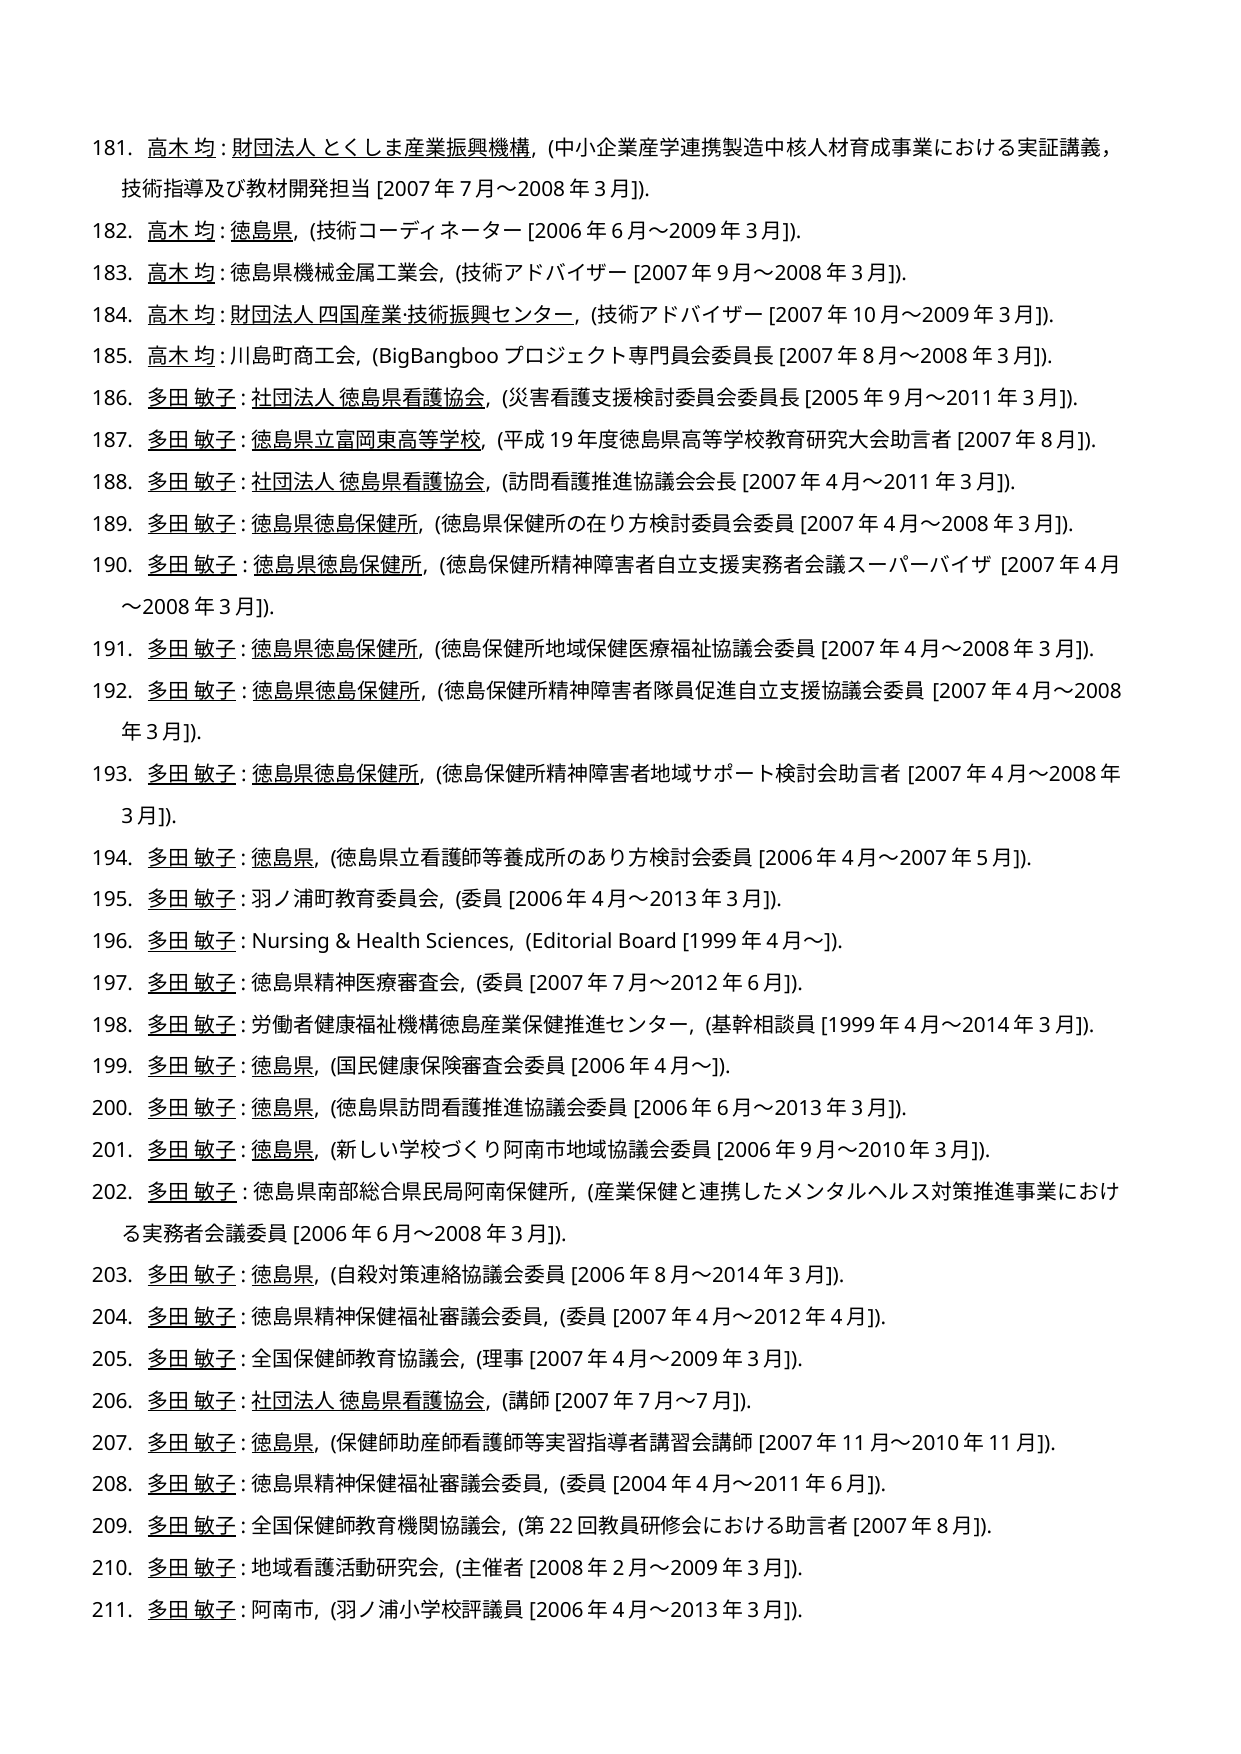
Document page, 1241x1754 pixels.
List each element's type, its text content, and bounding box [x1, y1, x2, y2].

list 多田 敏子 : 徳島県立富岡東高等学校, (平成19年度徳島県高等学校教育研究大会助言者 [2007年8月]). [92, 417, 1122, 459]
list 高木 均 : 財団法人 とくしま産業振興機構, (中小企業産学連携製造中核人材育成事業における実証講義，技術指導及び教材開発担当 [2007年7月〜2008年3月]). [92, 125, 1122, 209]
list 多田 敏子 : 徳島県徳島保健所, (徳島保健所精神障害者自立支援実務者会議スーパーバイザ [2007年4月〜2008年3月]). [92, 543, 1122, 626]
list 多田 敏子 : 羽ノ浦町教育委員会, (委員 [2006年4月〜2013年3月]). [92, 877, 1122, 919]
list 多田 敏子 : 徳島県, (徳島県立看護師等養成所のあり方検討会委員 [2006年4月〜2007年5月]). [92, 835, 1122, 877]
list 多田 敏子 : Nursing & Health Sciences, (Editorial Board [1999年4月〜]). [92, 919, 1122, 961]
list 多田 敏子 : 徳島県徳島保健所, (徳島県保健所の在り方検討委員会委員 [2007年4月〜2008年3月]). [92, 501, 1122, 543]
list 多田 敏子 : 地域看護活動研究会, (主催者 [2008年2月〜2009年3月]). [92, 1545, 1122, 1587]
list 多田 敏子 : 社団法人 徳島県看護協会, (訪問看護推進協議会会長 [2007年4月〜2011年3月]). [92, 459, 1122, 501]
list 多田 敏子 : 徳島県, (保健師助産師看護師等実習指導者講習会講師 [2007年11月〜2010年11月]). [92, 1420, 1122, 1462]
list 多田 敏子 : 徳島県南部総合県民局阿南保健所, (産業保健と連携したメンタルヘルス対策推進事業における実務者会議委員 [2006年6月〜2008年3月]). [92, 1169, 1122, 1253]
list 多田 敏子 : 徳島県精神保健福祉審議会委員, (委員 [2004年4月〜2011年6月]). [92, 1462, 1122, 1503]
list 高木 均 : 徳島県, (技術コーディネーター [2006年6月〜2009年3月]). [92, 209, 1122, 250]
list 多田 敏子 : 徳島県徳島保健所, (徳島保健所精神障害者地域サポート検討会助言者 [2007年4月〜2008年3月]). [92, 752, 1122, 835]
list 多田 敏子 : 徳島県徳島保健所, (徳島保健所精神障害者隊員促進自立支援協議会委員 [2007年4月〜2008年3月]). [92, 668, 1122, 752]
list 多田 敏子 : 徳島県徳島保健所, (徳島保健所地域保健医療福祉協議会委員 [2007年4月〜2008年3月]). [92, 626, 1122, 668]
list 多田 敏子 : 全国保健師教育協議会, (理事 [2007年4月〜2009年3月]). [92, 1336, 1122, 1378]
list 高木 均 : 川島町商工会, (BigBangbooプロジェクト専門員会委員長 [2007年8月〜2008年3月]). [92, 334, 1122, 376]
list 多田 敏子 : 徳島県, (徳島県訪問看護推進協議会委員 [2006年6月〜2013年3月]). [92, 1086, 1122, 1128]
list 多田 敏子 : 労働者健康福祉機構徳島産業保健推進センター, (基幹相談員 [1999年4月〜2014年3月]). [92, 1002, 1122, 1044]
list 多田 敏子 : 社団法人 徳島県看護協会, (災害看護支援検討委員会委員長 [2005年9月〜2011年3月]). [92, 376, 1122, 417]
list 多田 敏子 : 徳島県精神保健福祉審議会委員, (委員 [2007年4月〜2012年4月]). [92, 1295, 1122, 1336]
list 多田 敏子 : 阿南市, (羽ノ浦小学校評議員 [2006年4月〜2013年3月]). [92, 1587, 1122, 1629]
list 多田 敏子 : 全国保健師教育機関協議会, (第22回教員研修会における助言者 [2007年8月]). [92, 1503, 1122, 1545]
list 多田 敏子 : 社団法人 徳島県看護協会, (講師 [2007年7月〜7月]). [92, 1378, 1122, 1420]
list 多田 敏子 : 徳島県, (国民健康保険審査会委員 [2006年4月〜]). [92, 1044, 1122, 1086]
list 高木 均 : 財団法人 四国産業·技術振興センター, (技術アドバイザー [2007年10月〜2009年3月]). [92, 292, 1122, 334]
list 多田 敏子 : 徳島県精神医療審査会, (委員 [2007年7月〜2012年6月]). [92, 961, 1122, 1002]
list 多田 敏子 : 徳島県, (新しい学校づくり阿南市地域協議会委員 [2006年9月〜2010年3月]). [92, 1128, 1122, 1169]
list 高木 均 : 徳島県機械金属工業会, (技術アドバイザー [2007年9月〜2008年3月]). [92, 250, 1122, 292]
list 多田 敏子 : 徳島県, (自殺対策連絡協議会委員 [2006年8月〜2014年3月]). [92, 1253, 1122, 1295]
